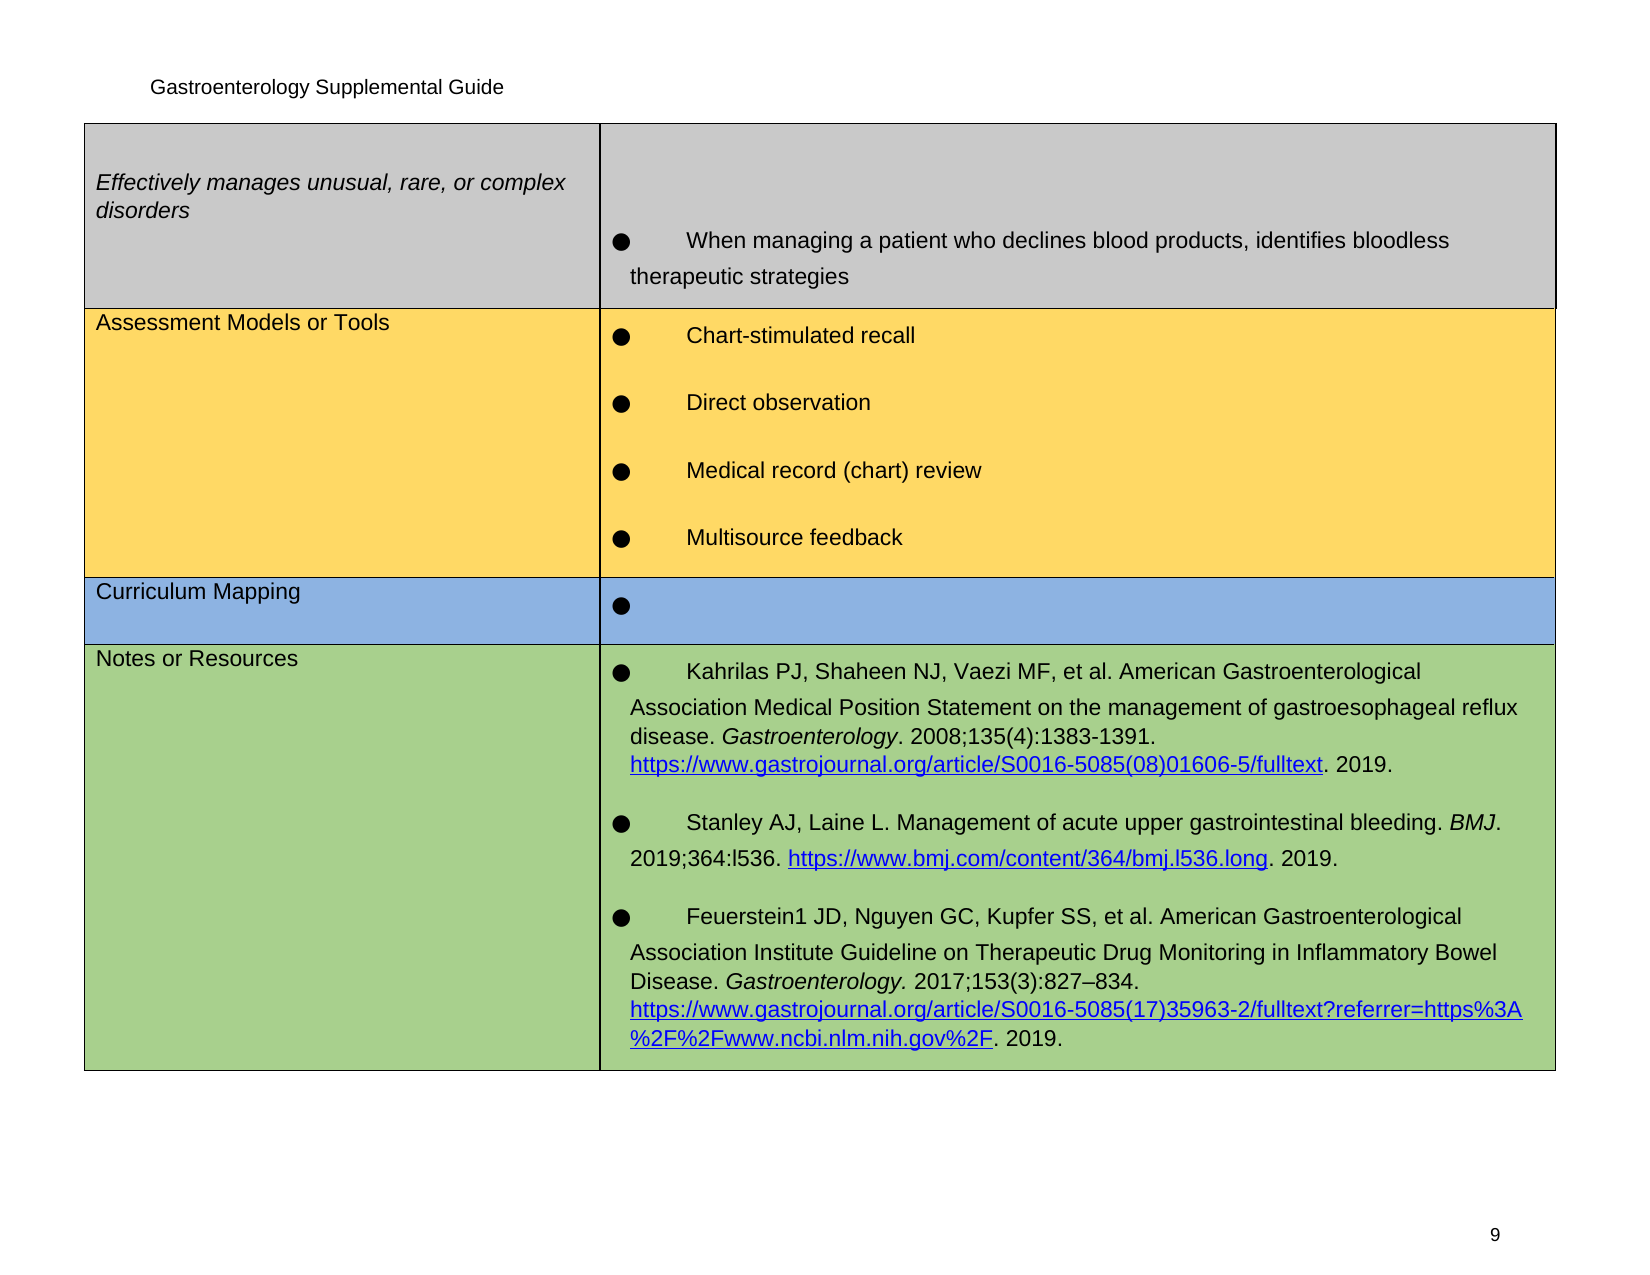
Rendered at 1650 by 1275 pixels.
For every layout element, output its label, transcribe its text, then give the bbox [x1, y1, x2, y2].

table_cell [85, 124, 599, 308]
table_cell Kahrilas PJ, Shaheen NJ, Vaezi MF, et al. American Gastroenterological Association Medical Position Statement on the management of gastroesophageal reflux disease. Gastroenterology. 2008;135(4):1383-1391. https://www.gastrojournal.org/article/S0016-5085(08)01606-5/fulltext. 2019. Stanley AJ, Laine L. Management of acute upper gastrointestinal bleeding. BMJ. 2019;364:l536. https://www.bmj.com/content/364/bmj.l536.long. 2019. Feuerstein1 JD, Nguyen GC, Kupfer SS, et al. American Gastroenterological Association Institute Guideline on Therapeutic Drug Monitoring in Inflammatory Bowel Disease. Gastroenterology. 2017;153(3):827–834. https://www.gastrojournal.org/article/S0016-5085(17)35963-2/fulltext?referrer=https%3A%2F%2Fwww.ncbi.nlm.nih.gov%2F. 2019. [601, 644, 1555, 1070]
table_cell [601, 124, 1555, 308]
table_cell Assessment Models or Tools [85, 309, 599, 577]
table_cell Notes or Resources [85, 645, 599, 1070]
table_cell Chart-stimulated recall Direct observation Medical record (chart) review Multisource feedback [601, 308, 1555, 577]
table_cell [601, 577, 1555, 644]
table_cell Curriculum Mapping [85, 578, 599, 644]
